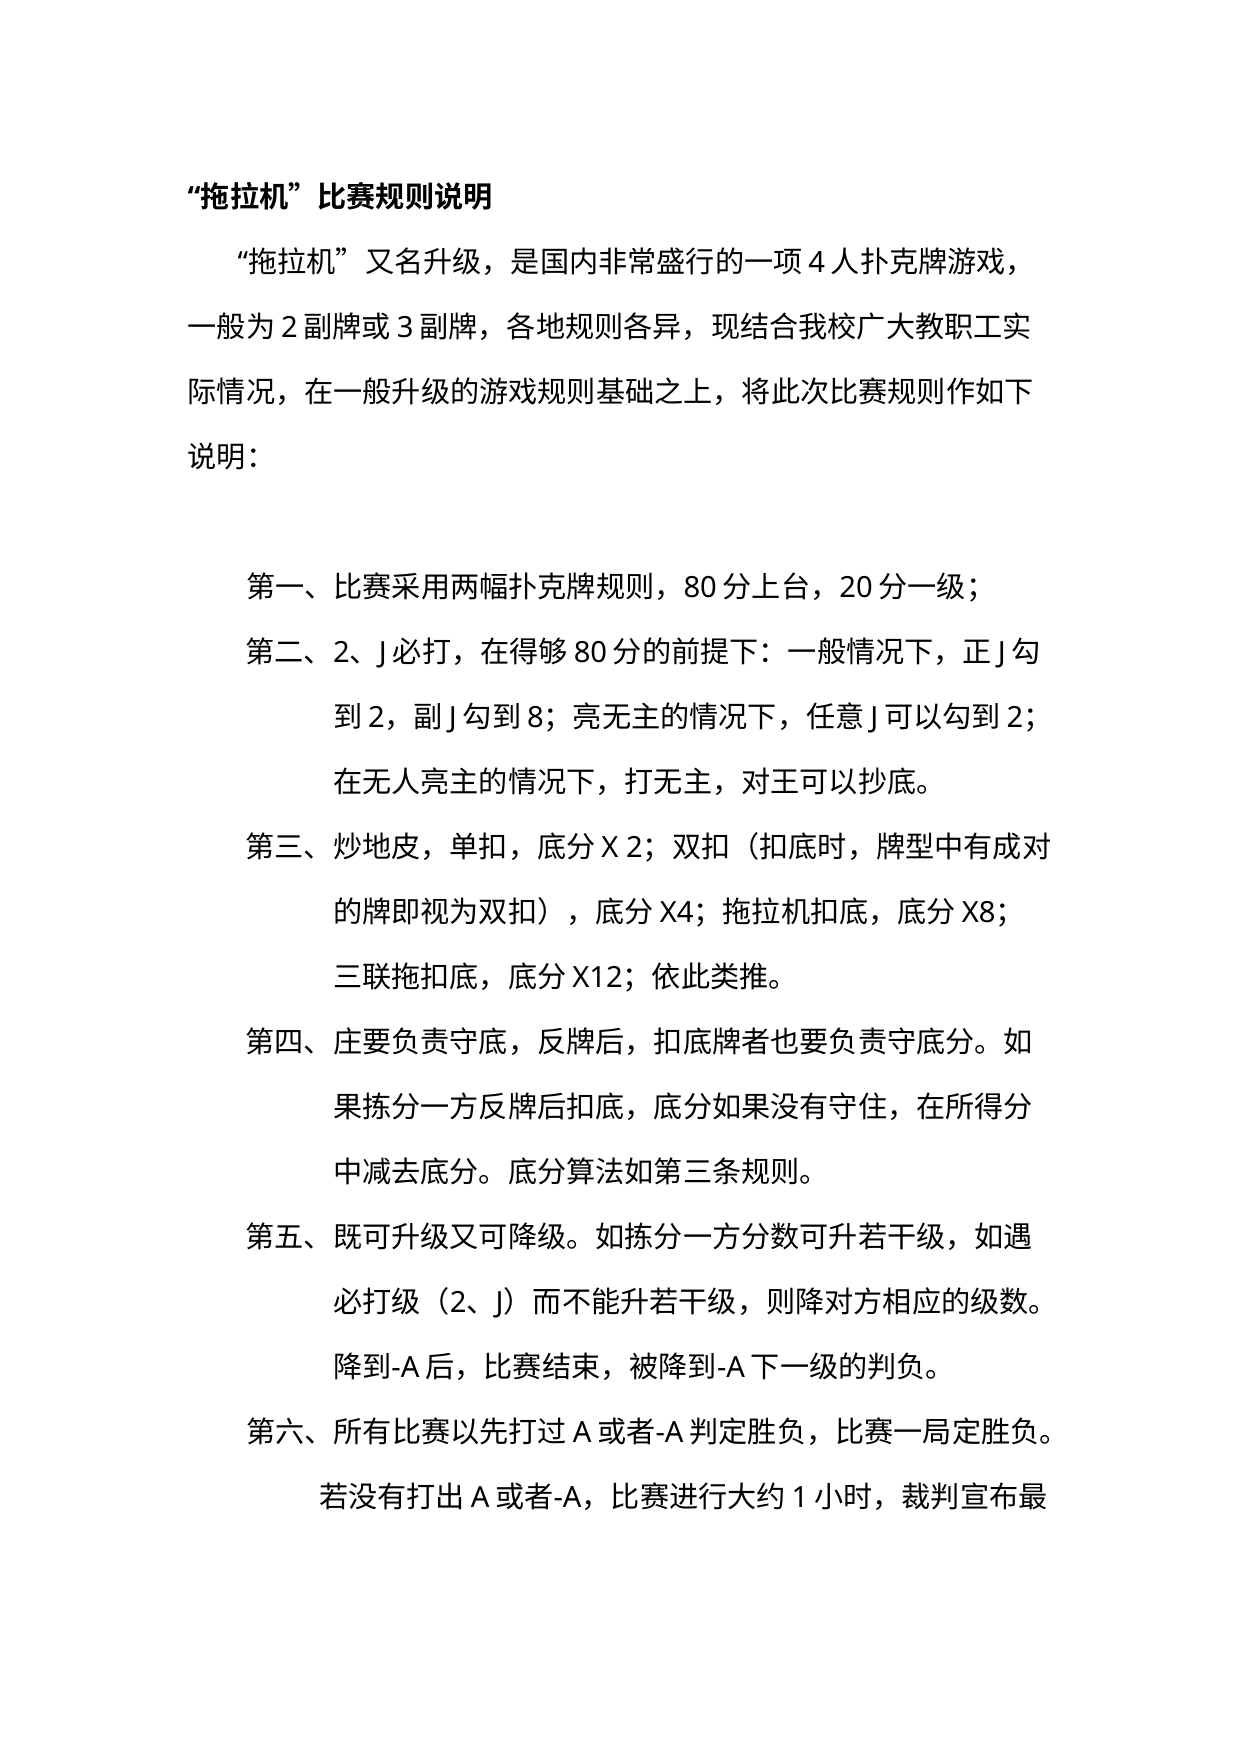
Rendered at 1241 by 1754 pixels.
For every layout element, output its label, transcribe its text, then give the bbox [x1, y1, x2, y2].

text 第四、庄要负责守底，反牌后，扣底牌者也要负责守底分。如果拣分一方反牌后扣底，底分如果没有守住，在所得分中减去底分。底分算法如第三条规则。 [245, 1007, 1053, 1202]
text 第三、炒地皮，单扣，底分X 2；双扣（扣底时，牌型中有成对的牌即视为双扣），底分X4；拖拉机扣底，底分X8；三联拖扣底，底分X12；依此类推。 [245, 812, 1053, 1007]
text “拖拉机”又名升级，是国内非常盛行的一项4人扑克牌游戏，一般为2副牌或3副牌，各地规则各异，现结合我校广大教职工实际情况，在一般升级的游戏规则基础之上，将此次比赛规则作如下说明： [187, 227, 1053, 487]
text “拖拉机”比赛规则说明 [187, 162, 1053, 227]
text 第二、2、J必打，在得够80分的前提下：一般情况下，正J勾到2，副J勾到8；亮无主的情况下，任意J可以勾到2； 在无人亮主的情况下，打无主，对王可以抄底。 [245, 617, 1053, 812]
text 第五、既可升级又可降级。如拣分一方分数可升若干级，如遇必打级（2、J）而不能升若干级，则降对方相应的级数。降到-A后，比赛结束，被降到-A下一级的判负。 [245, 1202, 1053, 1397]
text 第一、比赛采用两幅扑克牌规则，80分上台，20分一级； [187, 552, 1053, 617]
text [246, 1397, 1053, 1527]
